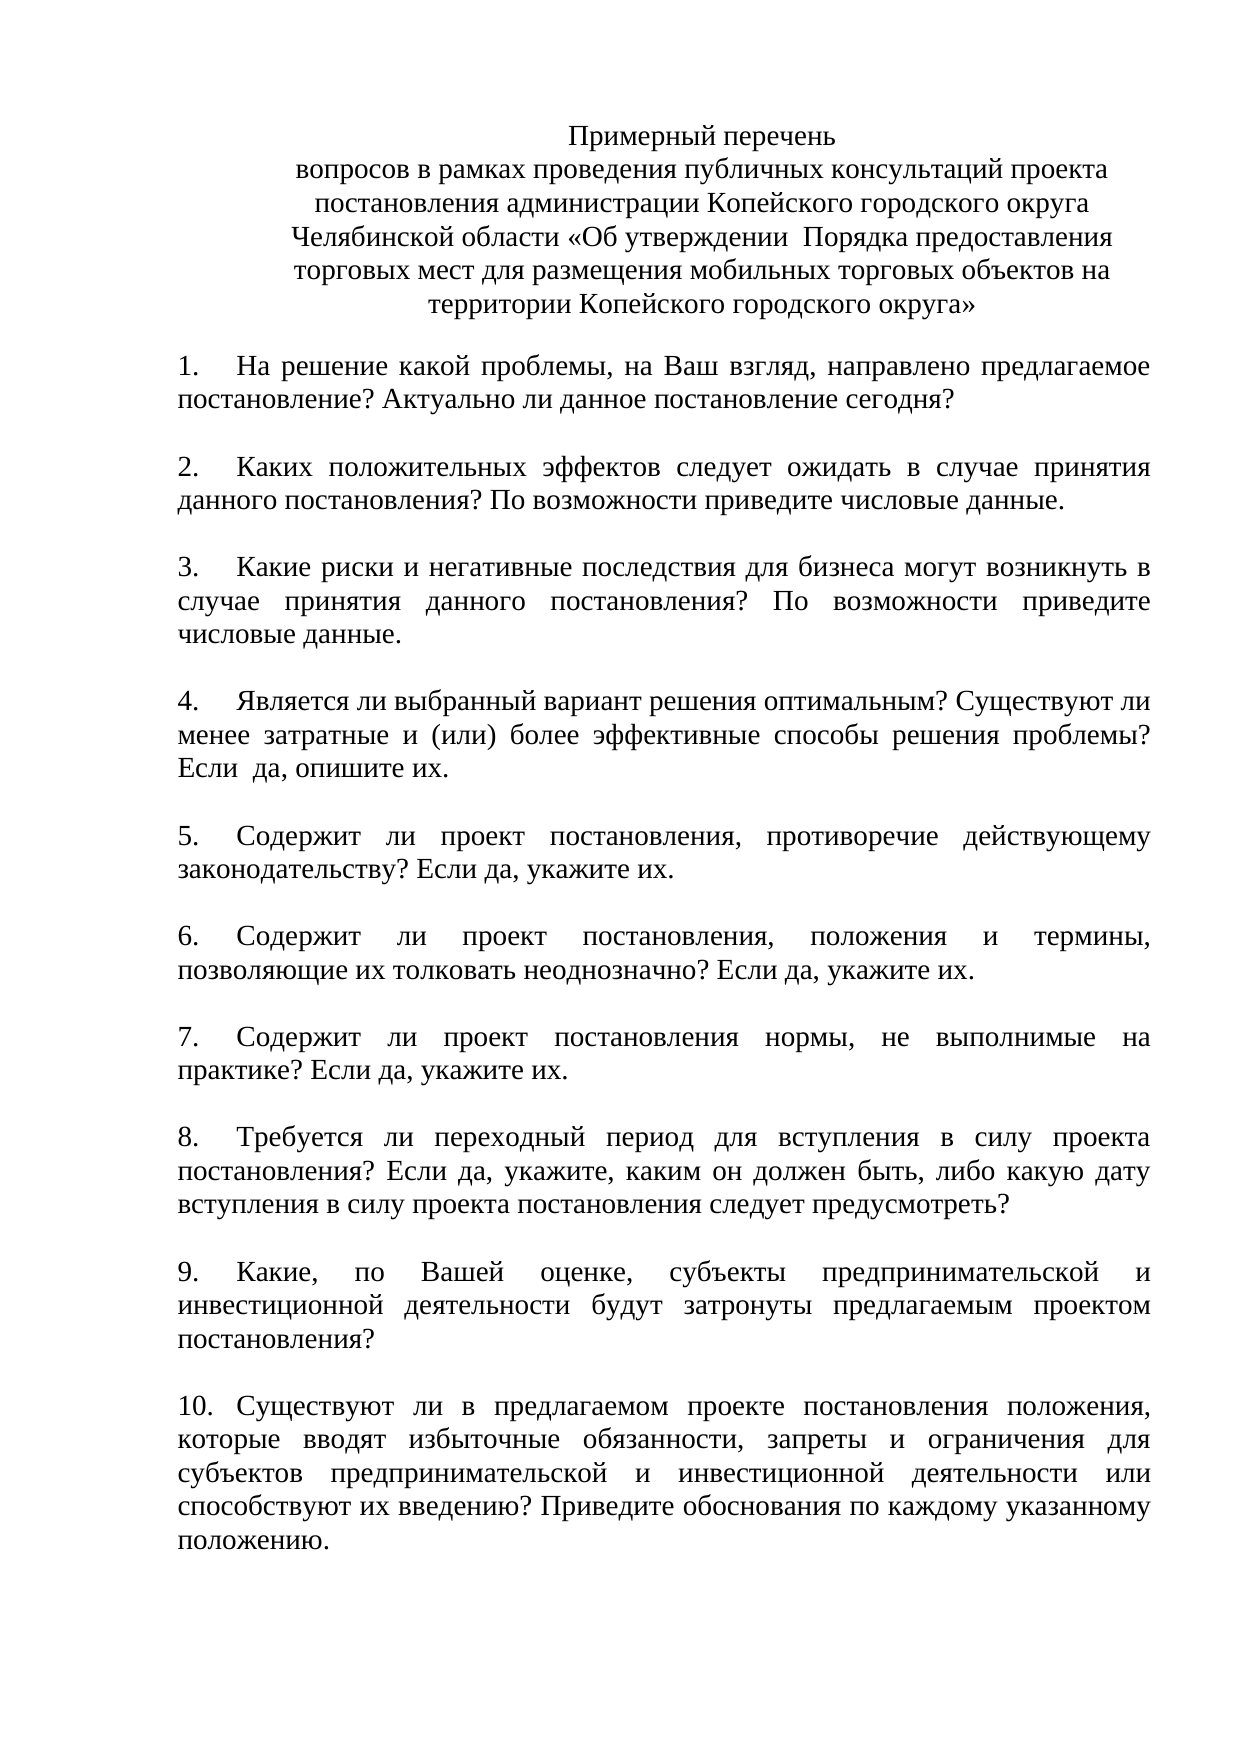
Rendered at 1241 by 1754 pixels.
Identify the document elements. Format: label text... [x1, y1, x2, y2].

text 2. Каких положительных эффектов следует ожидать в случае принятия данного постановления? По возможности приведите числовые данные. [177, 449, 1152, 516]
text 6. Содержит ли проект постановления, положения и термины, позволяющие их толковать неоднозначно? Если да, укажите их. [177, 918, 1152, 985]
text 1. На решение какой проблемы, на Ваш взгляд, направлено предлагаемое постановление? Актуально ли данное постановление сегодня? [177, 348, 1152, 415]
text 10. Существуют ли в предлагаемом проекте постановления положения, которые вводят избыточные обязанности, запреты и ограничения для субъектов предпринимательской и инвестиционной деятельности или способствуют их введению? Приведите обоснования по каждому указанному положению. [177, 1388, 1152, 1556]
text 4. Является ли выбранный вариант решения оптимальным? Существуют ли менее затратные и (или) более эффективные способы решения проблемы? Если да, опишите их. [177, 683, 1152, 784]
list вопросов в рамках проведения публичных консультаций проекта постановления администрации Копейского городского округа Челябинской области «Об утверждении Порядка предоставления торговых мест для размещения мобильных торговых объектов на территории Копейского городского округа» [252, 152, 1152, 319]
text 3. Какие риски и негативные последствия для бизнеса могут возникнуть в случае принятия данного постановления? По возможности приведите числовые данные. [177, 549, 1152, 650]
text 5. Содержит ли проект постановления, противоречие действующему законодательству? Если да, укажите их. [177, 818, 1152, 885]
text 9. Какие, по Вашей оценке, субъекты предпринимательской и инвестиционной деятельности будут затронуты предлагаемым проектом постановления? [177, 1254, 1152, 1354]
text 8. Требуется ли переходный период для вступления в силу проекта постановления? Если да, укажите, каким он должен быть, либо какую дату вступления в силу проекта постановления следует предусмотреть? [177, 1119, 1152, 1220]
text 7. Содержит ли проект постановления нормы, не выполнимые на практике? Если да, укажите их. [177, 1019, 1152, 1086]
list Примерный перечень [252, 118, 1152, 152]
